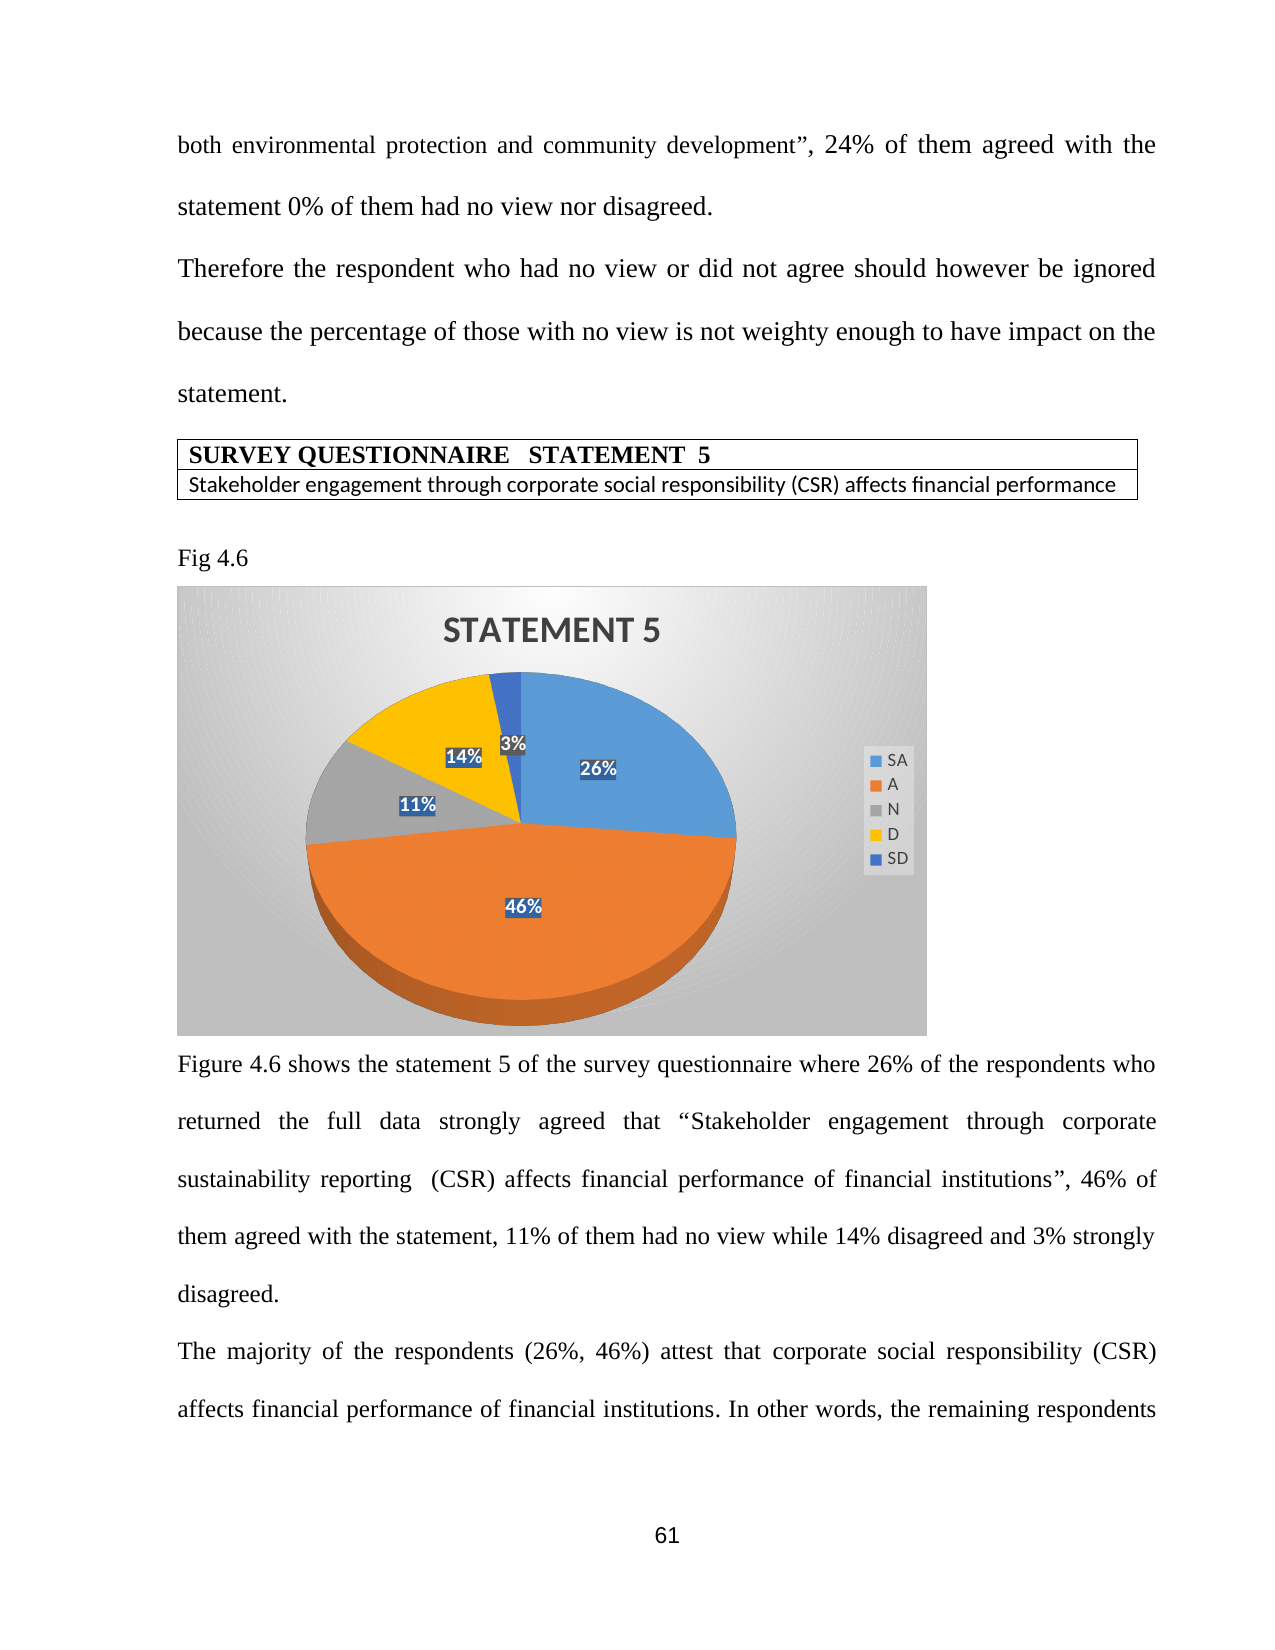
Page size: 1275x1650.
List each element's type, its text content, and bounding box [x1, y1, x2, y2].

text Therefore the respondent who had no view or did not agree should however be ignored because the percentage of those with no view is not weighty enough to have impact on the statement. [177, 252, 1157, 408]
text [177, 1336, 1157, 1423]
table_header SURVEY QUESTIONNAIRE STATEMENT 5 [178, 440, 1137, 469]
text Figure 4.6 shows the statement 5 of the survey questionnaire where 26% of the respondents who returned the full data strongly agreed that “Stakeholder engagement through corporate sustainability reporting (CSR) affects financial performance of financial institutions”, 46% of them agreed with the statement, 11% of them had no view while 14% disagreed and 3% strongly disagreed. [177, 1049, 1157, 1308]
text Fig 4.6 [177, 543, 1157, 571]
table_cell Stakeholder engagement through corporate social responsibility (CSR) affects financial performance [178, 470, 1137, 498]
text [177, 128, 1157, 221]
